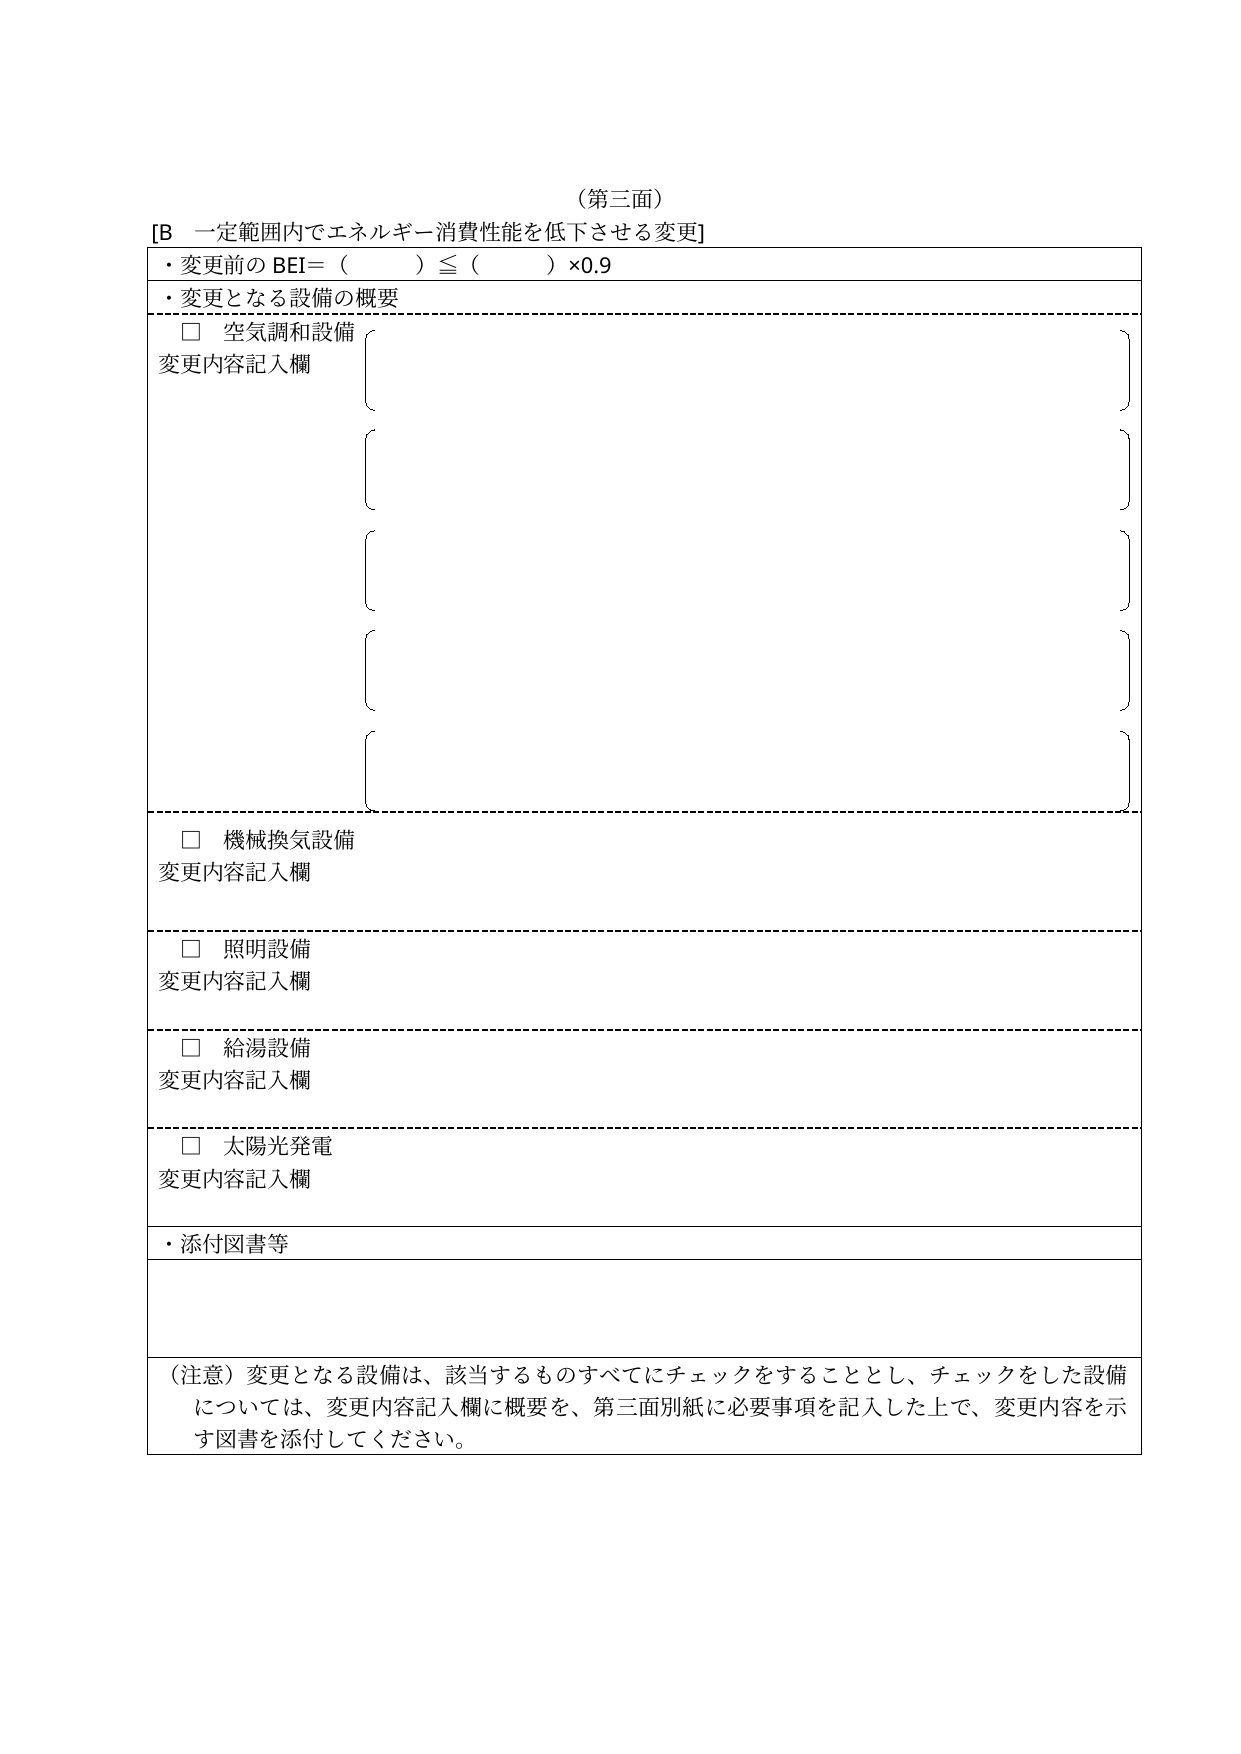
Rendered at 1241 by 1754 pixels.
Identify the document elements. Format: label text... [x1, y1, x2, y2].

table_cell （注意）変更となる設備は、該当するものすべてにチェックをすることとし、チェックをした設備については、変更内容記入欄に概要を、第三面別紙に必要事項を記入した上で、変更内容を示す図書を添付してください。 [148, 1358, 1141, 1454]
table_cell ・添付図書等 [148, 1227, 1141, 1259]
table_cell □ 給湯設備 変更内容記入欄 [148, 1029, 1141, 1127]
table_cell □ 太陽光発電 変更内容記入欄 [148, 1127, 1141, 1226]
text （第三面） [148, 182, 1092, 214]
table_cell □ 空気調和設備 変更内容記入欄 [148, 313, 1141, 811]
table_header ・変更前のBEI＝（ ）≦（ ）×0.9 [148, 248, 1141, 280]
table_cell □ 照明設備 変更内容記入欄 [148, 930, 1141, 1028]
text [B 一定範囲内でエネルギー消費性能を低下させる変更] [151, 214, 1092, 247]
table_cell □ 機械換気設備 変更内容記入欄 [148, 811, 1141, 930]
table_cell [148, 1260, 1141, 1357]
table_cell ・変更となる設備の概要 [148, 281, 1141, 313]
